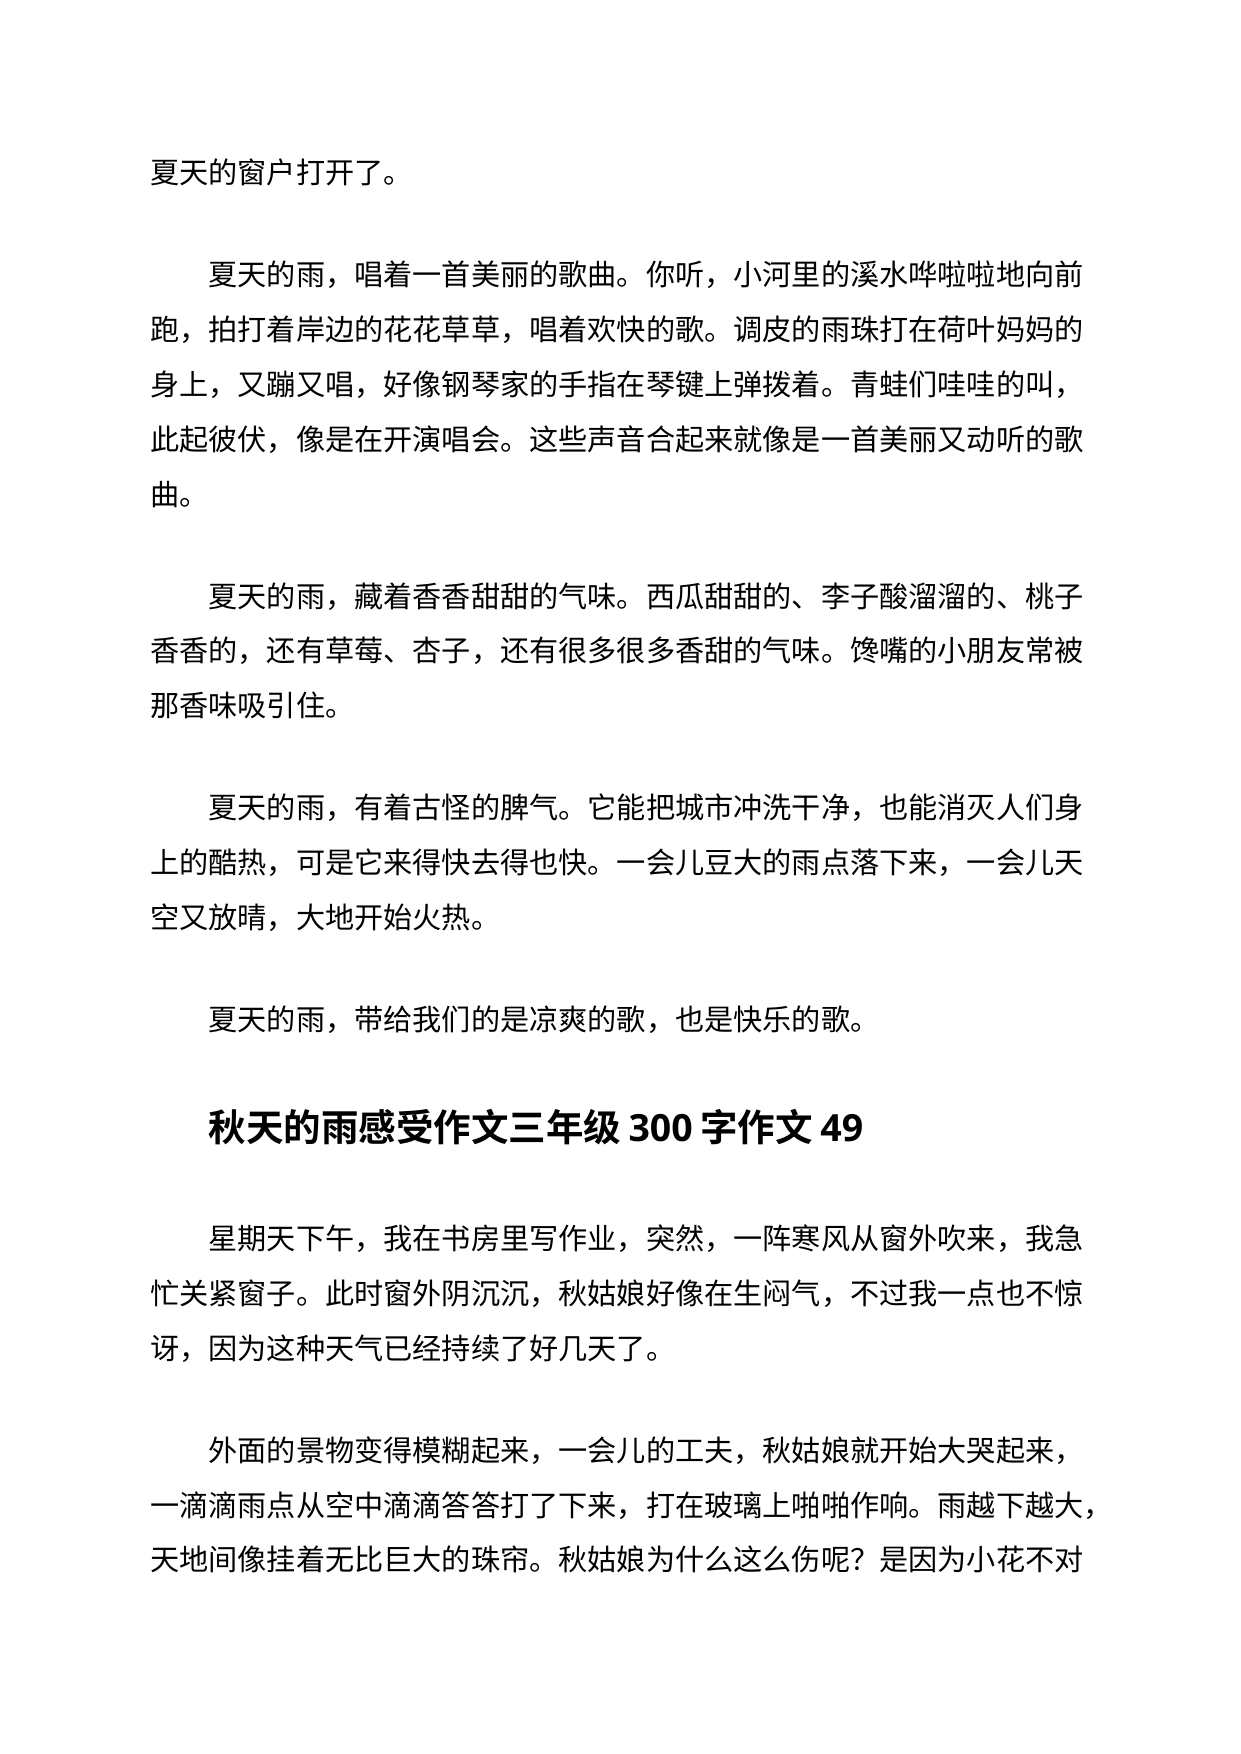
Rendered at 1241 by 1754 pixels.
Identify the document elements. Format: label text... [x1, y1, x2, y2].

text 夏天的雨，有着古怪的脾气。它能把城市冲洗干净，也能消灭人们身上的酷热，可是它来得快去得也快。一会儿豆大的雨点落下来，一会儿天空又放晴，大地开始火热。 [150, 785, 1090, 937]
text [150, 150, 1090, 192]
text 夏天的雨，藏着香香甜甜的气味。西瓜甜甜的、李子酸溜溜的、桃子香香的，还有草莓、杏子，还有很多很多香甜的气味。馋嘴的小朋友常被那香味吸引住。 [150, 573, 1090, 725]
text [150, 1427, 1090, 1579]
text 夏天的雨，带给我们的是凉爽的歌，也是快乐的歌。 [150, 996, 1090, 1038]
text 秋天的雨感受作文三年级300字作文49 [150, 1098, 1090, 1152]
text 夏天的雨，唱着一首美丽的歌曲。你听，小河里的溪水哗啦啦地向前跑，拍打着岸边的花花草草，唱着欢快的歌。调皮的雨珠打在荷叶妈妈的身上，又蹦又唱，好像钢琴家的手指在琴键上弹拨着。青蛙们哇哇的叫，此起彼伏，像是在开演唱会。这些声音合起来就像是一首美丽又动听的歌曲。 [150, 252, 1090, 514]
text 星期天下午，我在书房里写作业，突然，一阵寒风从窗外吹来，我急忙关紧窗子。此时窗外阴沉沉，秋姑娘好像在生闷气，不过我一点也不惊讶，因为这种天气已经持续了好几天了。 [150, 1216, 1090, 1368]
